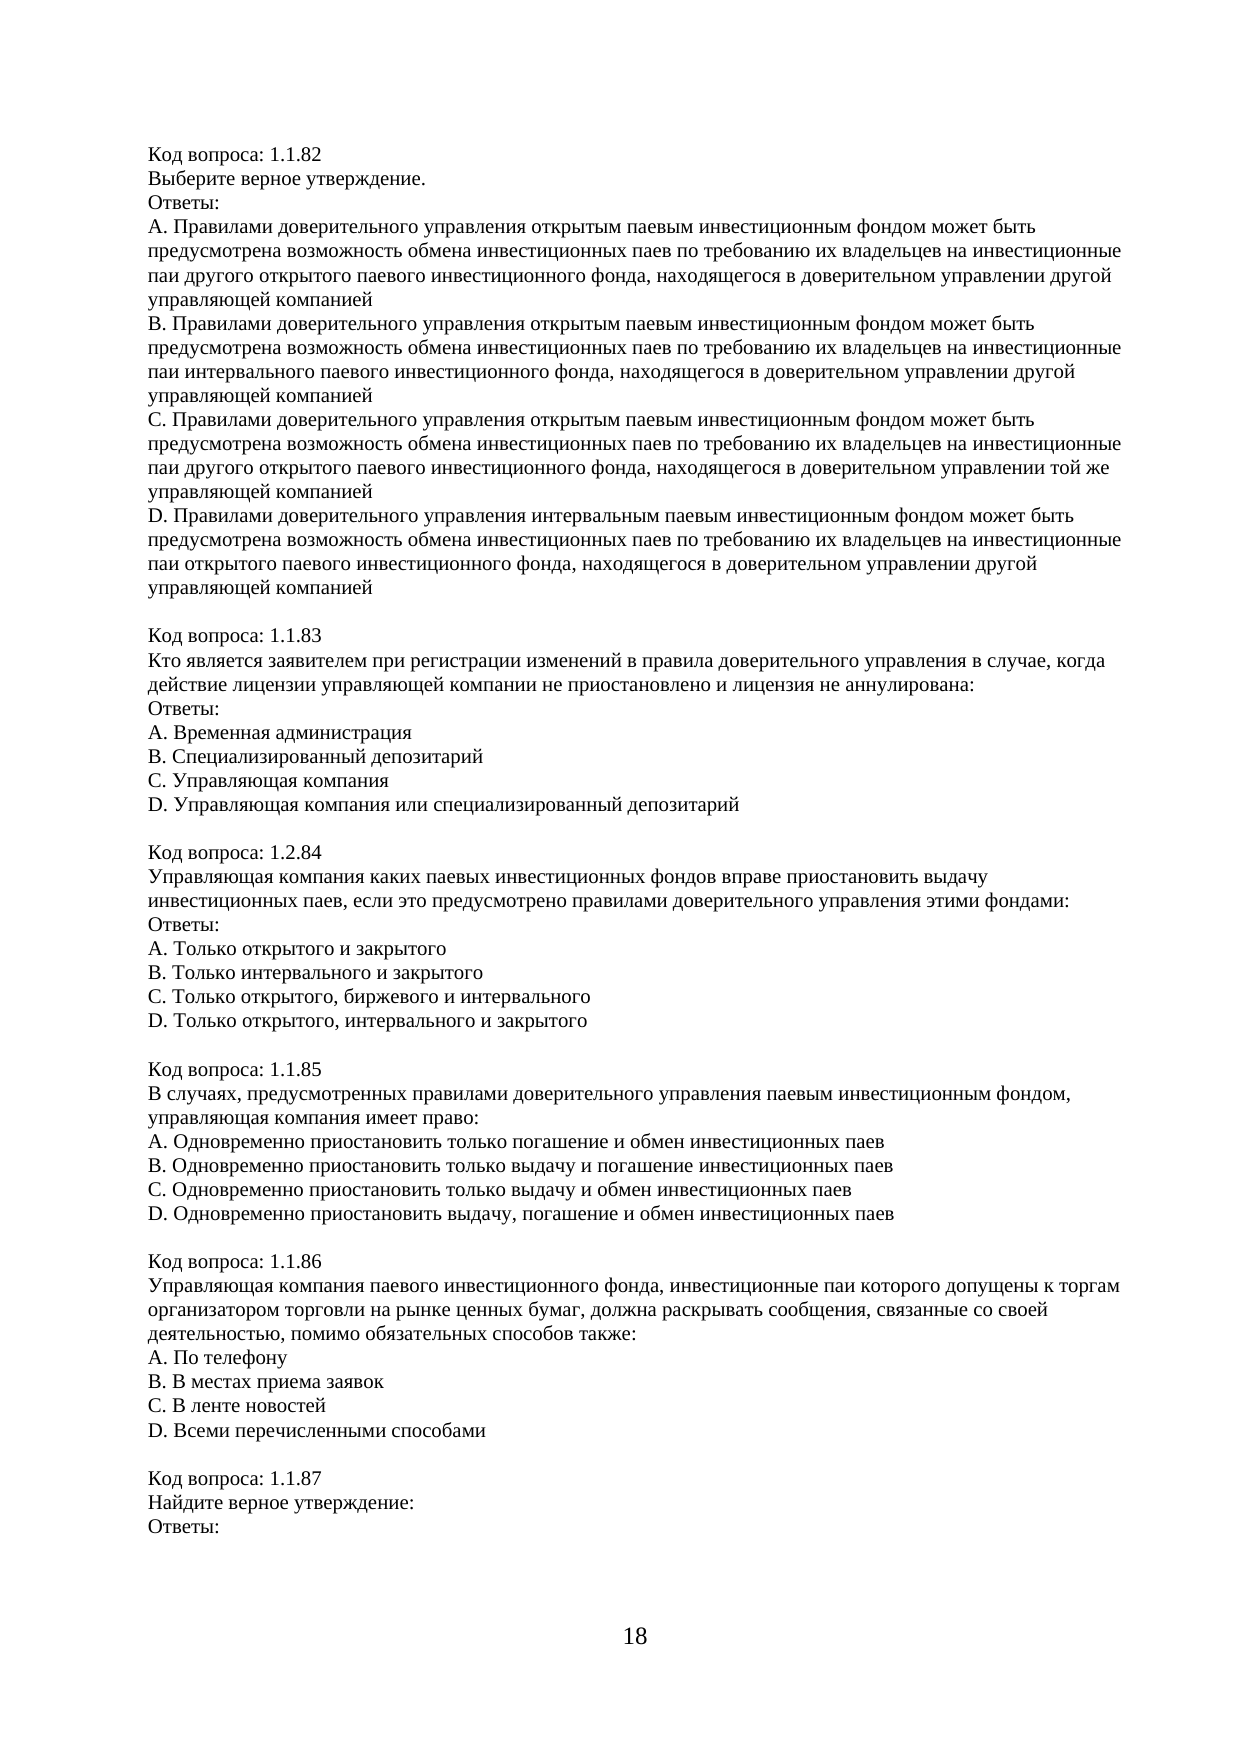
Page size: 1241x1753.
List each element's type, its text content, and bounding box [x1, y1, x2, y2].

text Управляющая компания каких паевых инвестиционных фондов вправе приостановить выдачу инвестиционных паев, если это предусмотрено правилами доверительного управления этими фондами: [148, 864, 1122, 912]
text Код вопроса: 1.1.86 [148, 1249, 1122, 1273]
text D. Одновременно приостановить выдачу, погашение и обмен инвестиционных паев [148, 1201, 1122, 1225]
text Найдите верное утверждение: [148, 1490, 1122, 1514]
text А. Одновременно приостановить только погашение и обмен инвестиционных паев [148, 1129, 1122, 1153]
text С. Одновременно приостановить только выдачу и обмен инвестиционных паев [148, 1177, 1122, 1201]
text D. Правилами доверительного управления интервальным паевым инвестиционным фондом может быть предусмотрена возможность обмена инвестиционных паев по требованию их владельцев на инвестиционные паи открытого паевого инвестиционного фонда, находящегося в доверительном управлении другой управляющей компанией [148, 503, 1122, 599]
text Ответы: [148, 912, 1122, 936]
text С. В ленте новостей [148, 1393, 1122, 1417]
text Кто является заявителем при регистрации изменений в правила доверительного управления в случае, когда действие лицензии управляющей компании не приостановлено и лицензия не аннулирована: [148, 647, 1122, 696]
text Ответы: [148, 696, 1122, 720]
text В. В местах приема заявок [148, 1369, 1122, 1393]
text Ответы: [148, 1514, 1122, 1538]
text D. Управляющая компания или специализированный депозитарий [148, 792, 1122, 816]
text D. Только открытого, интервального и закрытого [148, 1008, 1122, 1032]
text В. Специализированный депозитарий [148, 744, 1122, 768]
text А. Только открытого и закрытого [148, 936, 1122, 960]
text С. Правилами доверительного управления открытым паевым инвестиционным фондом может быть предусмотрена возможность обмена инвестиционных паев по требованию их владельцев на инвестиционные паи другого открытого паевого инвестиционного фонда, находящегося в доверительном управлении той же управляющей компанией [148, 407, 1122, 503]
text Код вопроса: 1.1.82 [148, 142, 1122, 166]
text Управляющая компания паевого инвестиционного фонда, инвестиционные паи которого допущены к торгам организатором торговли на рынке ценных бумаг, должна раскрывать сообщения, связанные со своей деятельностью, помимо обязательных способов также: [148, 1273, 1122, 1345]
text Код вопроса: 1.2.84 [148, 840, 1122, 864]
text Код вопроса: 1.1.87 [148, 1466, 1122, 1490]
text В. Только интервального и закрытого [148, 960, 1122, 984]
text Ответы: [148, 190, 1122, 214]
text С. Управляющая компания [148, 768, 1122, 792]
text А. Правилами доверительного управления открытым паевым инвестиционным фондом может быть предусмотрена возможность обмена инвестиционных паев по требованию их владельцев на инвестиционные паи другого открытого паевого инвестиционного фонда, находящегося в доверительном управлении другой управляющей компанией [148, 214, 1122, 311]
text С. Только открытого, биржевого и интервального [148, 984, 1122, 1008]
text D. Всеми перечисленными способами [148, 1417, 1122, 1442]
text В. Одновременно приостановить только выдачу и погашение инвестиционных паев [148, 1153, 1122, 1177]
text В случаях, предусмотренных правилами доверительного управления паевым инвестиционным фондом, управляющая компания имеет право: [148, 1081, 1122, 1129]
text А. По телефону [148, 1345, 1122, 1369]
text А. Временная администрация [148, 720, 1122, 744]
text Код вопроса: 1.1.83 [148, 623, 1122, 647]
text В. Правилами доверительного управления открытым паевым инвестиционным фондом может быть предусмотрена возможность обмена инвестиционных паев по требованию их владельцев на инвестиционные паи интервального паевого инвестиционного фонда, находящегося в доверительном управлении другой управляющей компанией [148, 311, 1122, 407]
text Выберите верное утверждение. [148, 166, 1122, 190]
text Код вопроса: 1.1.85 [148, 1057, 1122, 1081]
